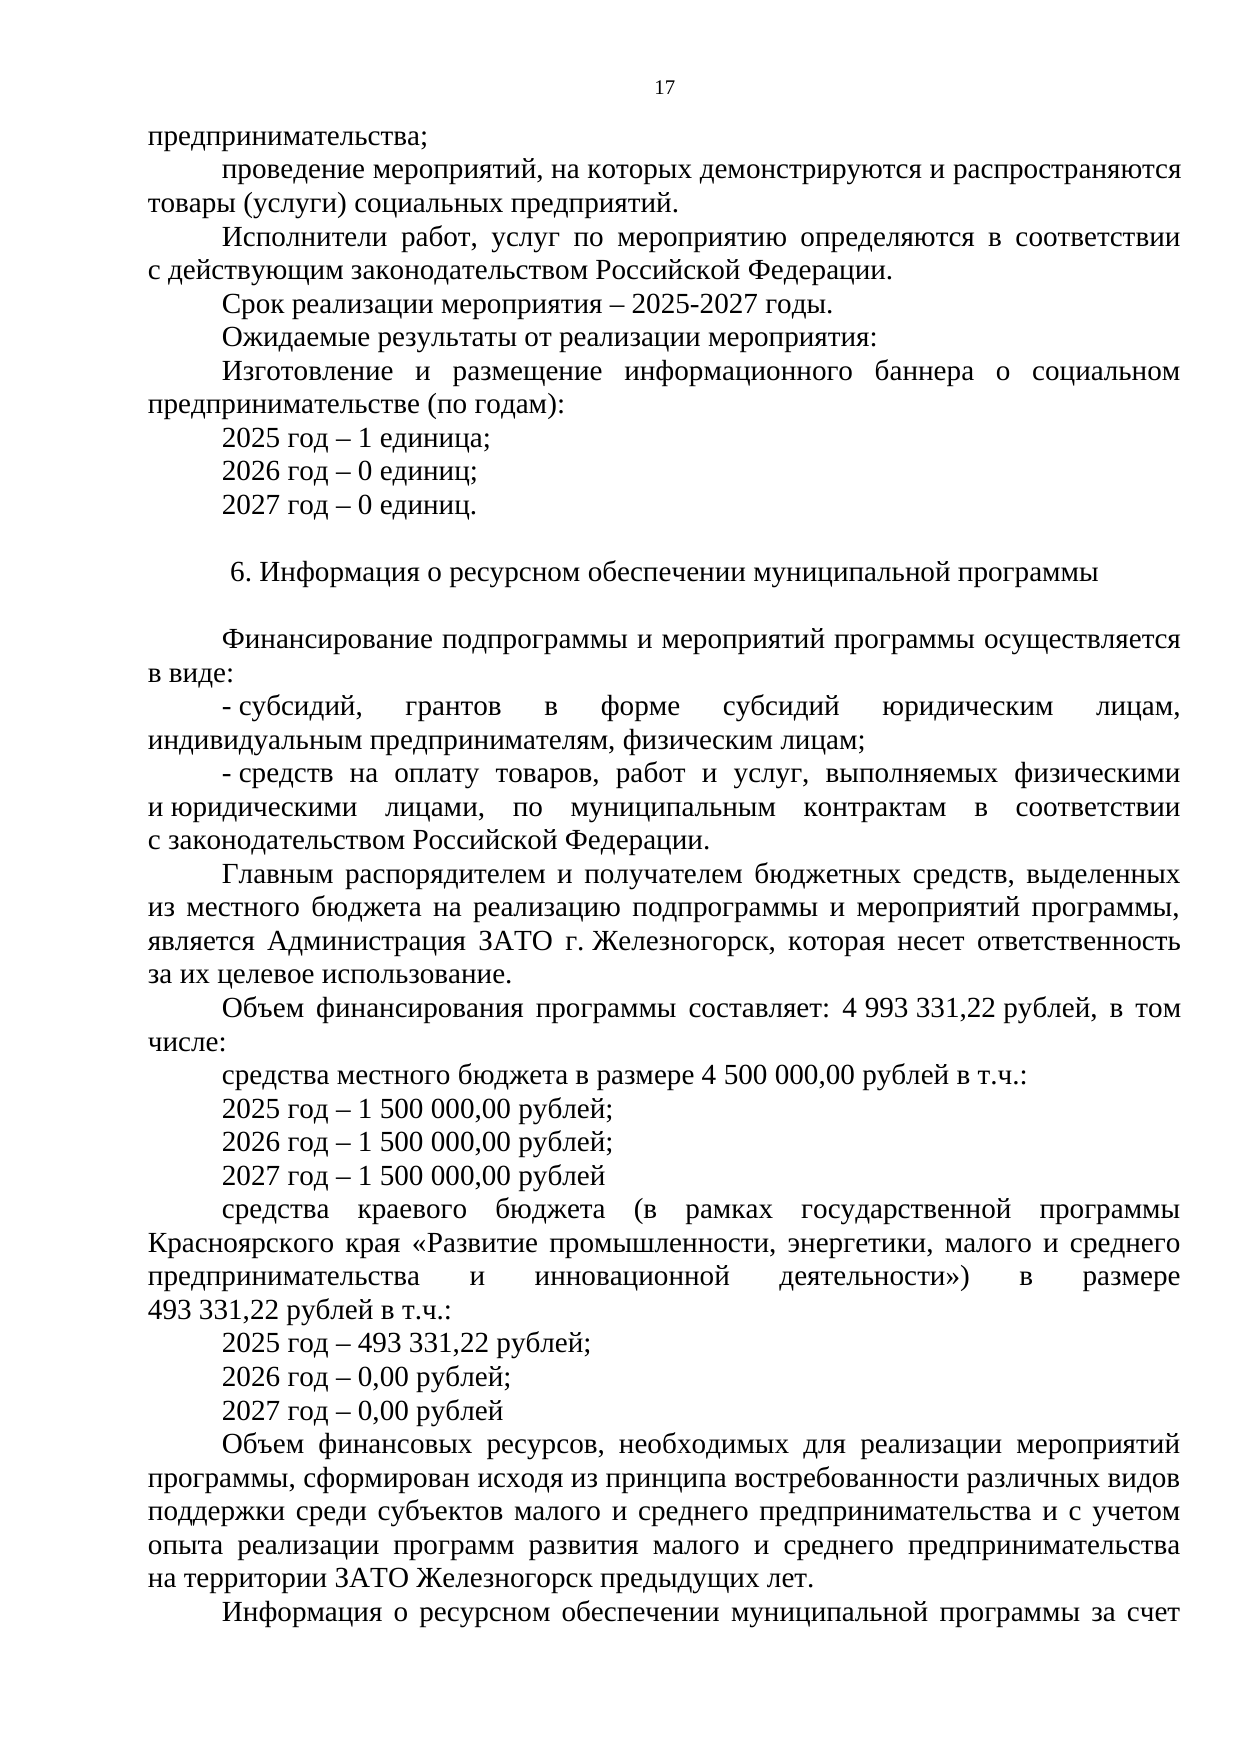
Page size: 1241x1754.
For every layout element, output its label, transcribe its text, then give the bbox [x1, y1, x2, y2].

text 2027 год – 0 единиц. [148, 487, 1181, 521]
text Объем финансовых ресурсов, необходимых для реализации мероприятий программы, сформирован исходя из принципа востребованности различных видов поддержки среди субъектов малого и среднего предпринимательства и с учетом опыта реализации программ развития малого и среднего предпринимательства на территории ЗАТО Железногорск предыдущих лет. [148, 1426, 1181, 1594]
text Исполнители работ, услуг по мероприятию определяются в соответствии с действующим законодательством Российской Федерации. [148, 219, 1181, 286]
text 2027 год – 0,00 рублей [148, 1393, 1181, 1426]
text 2025 год – 1 500 000,00 рублей; [148, 1091, 1181, 1124]
text проведение мероприятий, на которых демонстрируются и распространяются товары (услуги) социальных предприятий. [148, 152, 1181, 219]
text 6. Информация о ресурсном обеспечении муниципальной программы [148, 554, 1181, 588]
text 2026 год – 0,00 рублей; [148, 1359, 1181, 1393]
list 2026 год – 0 единиц; [148, 453, 1181, 487]
list 2025 год – 1 единица; [148, 420, 1181, 453]
text Ожидаемые результаты от реализации мероприятия: [148, 319, 1181, 353]
text средства местного бюджета в размере 4 500 000,00 рублей в т.ч.: [148, 1057, 1181, 1091]
text средства краевого бюджета (в рамках государственной программы Красноярского края «Развитие промышленности, энергетики, малого и среднего предпринимательства и инновационной деятельности») в размере 493 331,22 рублей в т.ч.: [148, 1191, 1181, 1326]
text Срок реализации мероприятия – 2025-2027 годы. [148, 286, 1181, 319]
list Изготовление и размещение информационного баннера о социальном предпринимательстве (по годам): [148, 353, 1181, 420]
text Объем финансирования программы составляет: 4 993 331,22 рублей, в том числе: [148, 990, 1181, 1057]
text - средств на оплату товаров, работ и услуг, выполняемых физическими и юридическими лицами, по муниципальным контрактам в соответствии с законодательством Российской Федерации. [148, 755, 1181, 856]
text 2025 год – 493 331,22 рублей; [148, 1326, 1181, 1359]
text Главным распорядителем и получателем бюджетных средств, выделенных из местного бюджета на реализацию подпрограммы и мероприятий программы, является Администрация ЗАТО г. Железногорск, которая несет ответственность за их целевое использование. [148, 856, 1181, 990]
text - субсидий, грантов в форме субсидий юридическим лицам, индивидуальным предпринимателям, физическим лицам; [148, 688, 1181, 755]
text Финансирование подпрограммы и мероприятий программы осуществляется в виде: [148, 621, 1181, 688]
text 2027 год – 1 500 000,00 рублей [148, 1158, 1181, 1191]
text 2026 год – 1 500 000,00 рублей; [148, 1124, 1181, 1158]
